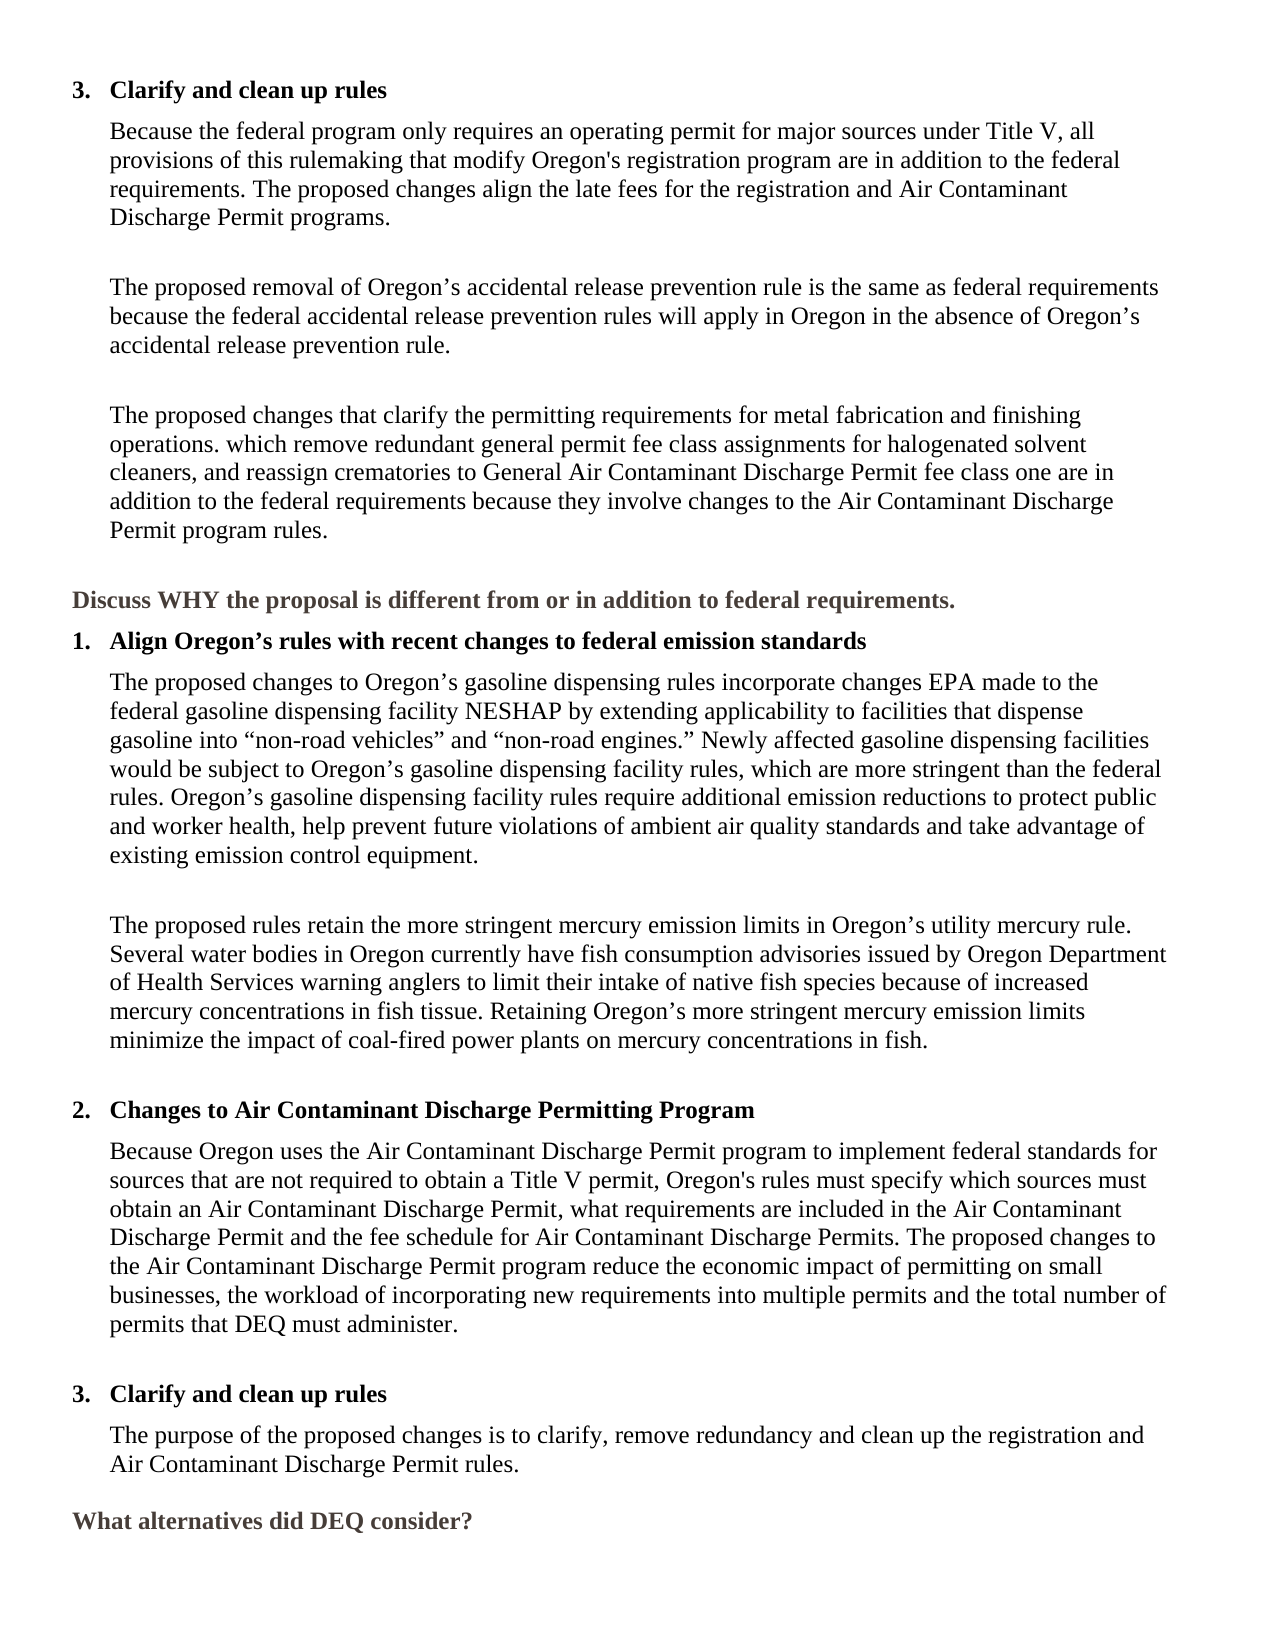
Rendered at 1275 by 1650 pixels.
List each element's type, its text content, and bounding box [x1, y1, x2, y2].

text The purpose of the proposed changes is to clarify, remove redundancy and clean up the registration and Air Contaminant Discharge Permit rules. [109, 1420, 1172, 1477]
text The proposed rules retain the more stringent mercury emission limits in Oregon’s utility mercury rule. Several water bodies in Oregon currently have fish consumption advisories issued by Oregon Department of Health Services warning anglers to limit their intake of native fish species because of increased mercury concentrations in fish tissue. Retaining Oregon’s more stringent mercury emission limits minimize the impact of coal-fired power plants on mercury concentrations in fish. [109, 910, 1171, 1054]
text The proposed changes that clarify the permitting requirements for metal fabrication and finishing operations. which remove redundant general permit fee class assignments for halogenated solvent cleaners, and reassign crematories to General Air Contaminant Discharge Permit fee class one are in addition to the federal requirements because they involve changes to the Air Contaminant Discharge Permit program rules. [109, 400, 1171, 544]
list Align Oregon’s rules with recent changes to federal emission standards [72, 626, 1171, 655]
text The proposed removal of Oregon’s accidental release prevention rule is the same as federal requirements because the federal accidental release prevention rules will apply in Oregon in the absence of Oregon’s accidental release prevention rule. [109, 272, 1171, 359]
text Because Oregon uses the Air Contaminant Discharge Permit program to implement federal standards for sources that are not required to obtain a Title V permit, Oregon's rules must specify which sources must obtain an Air Contaminant Discharge Permit, what requirements are included in the Air Contaminant Discharge Permit and the fee schedule for Air Contaminant Discharge Permits. The proposed changes to the Air Contaminant Discharge Permit program reduce the economic impact of permitting on small businesses, the workload of incorporating new requirements into multiple permits and the total number of permits that DEQ must administer. [109, 1136, 1171, 1337]
text The proposed changes to Oregon’s gasoline dispensing rules incorporate changes EPA made to the federal gasoline dispensing facility NESHAP by extending applicability to facilities that dispense gasoline into “non-road vehicles” and “non-road engines.” Newly affected gasoline dispensing facilities would be subject to Oregon’s gasoline dispensing facility rules, which are more stringent than the federal rules. Oregon’s gasoline dispensing facility rules require additional emission reductions to protect public and worker health, help prevent future violations of ambient air quality standards and take advantage of existing emission control equipment. [109, 667, 1171, 869]
text Because the federal program only requires an operating permit for major sources under Title V, all provisions of this rulemaking that modify Oregon's registration program are in addition to the federal requirements. The proposed changes align the late fees for the registration and Air Contaminant Discharge Permit programs. [109, 116, 1171, 231]
text What alternatives did DEQ consider? [72, 1506, 1171, 1535]
text Discuss WHY the proposal is different from or in addition to federal requirements. [72, 585, 1171, 614]
list Clarify and clean up rules [72, 1379, 1171, 1407]
list Changes to Air Contaminant Discharge Permitting Program [72, 1095, 1171, 1124]
list Clarify and clean up rules [72, 75, 1171, 104]
